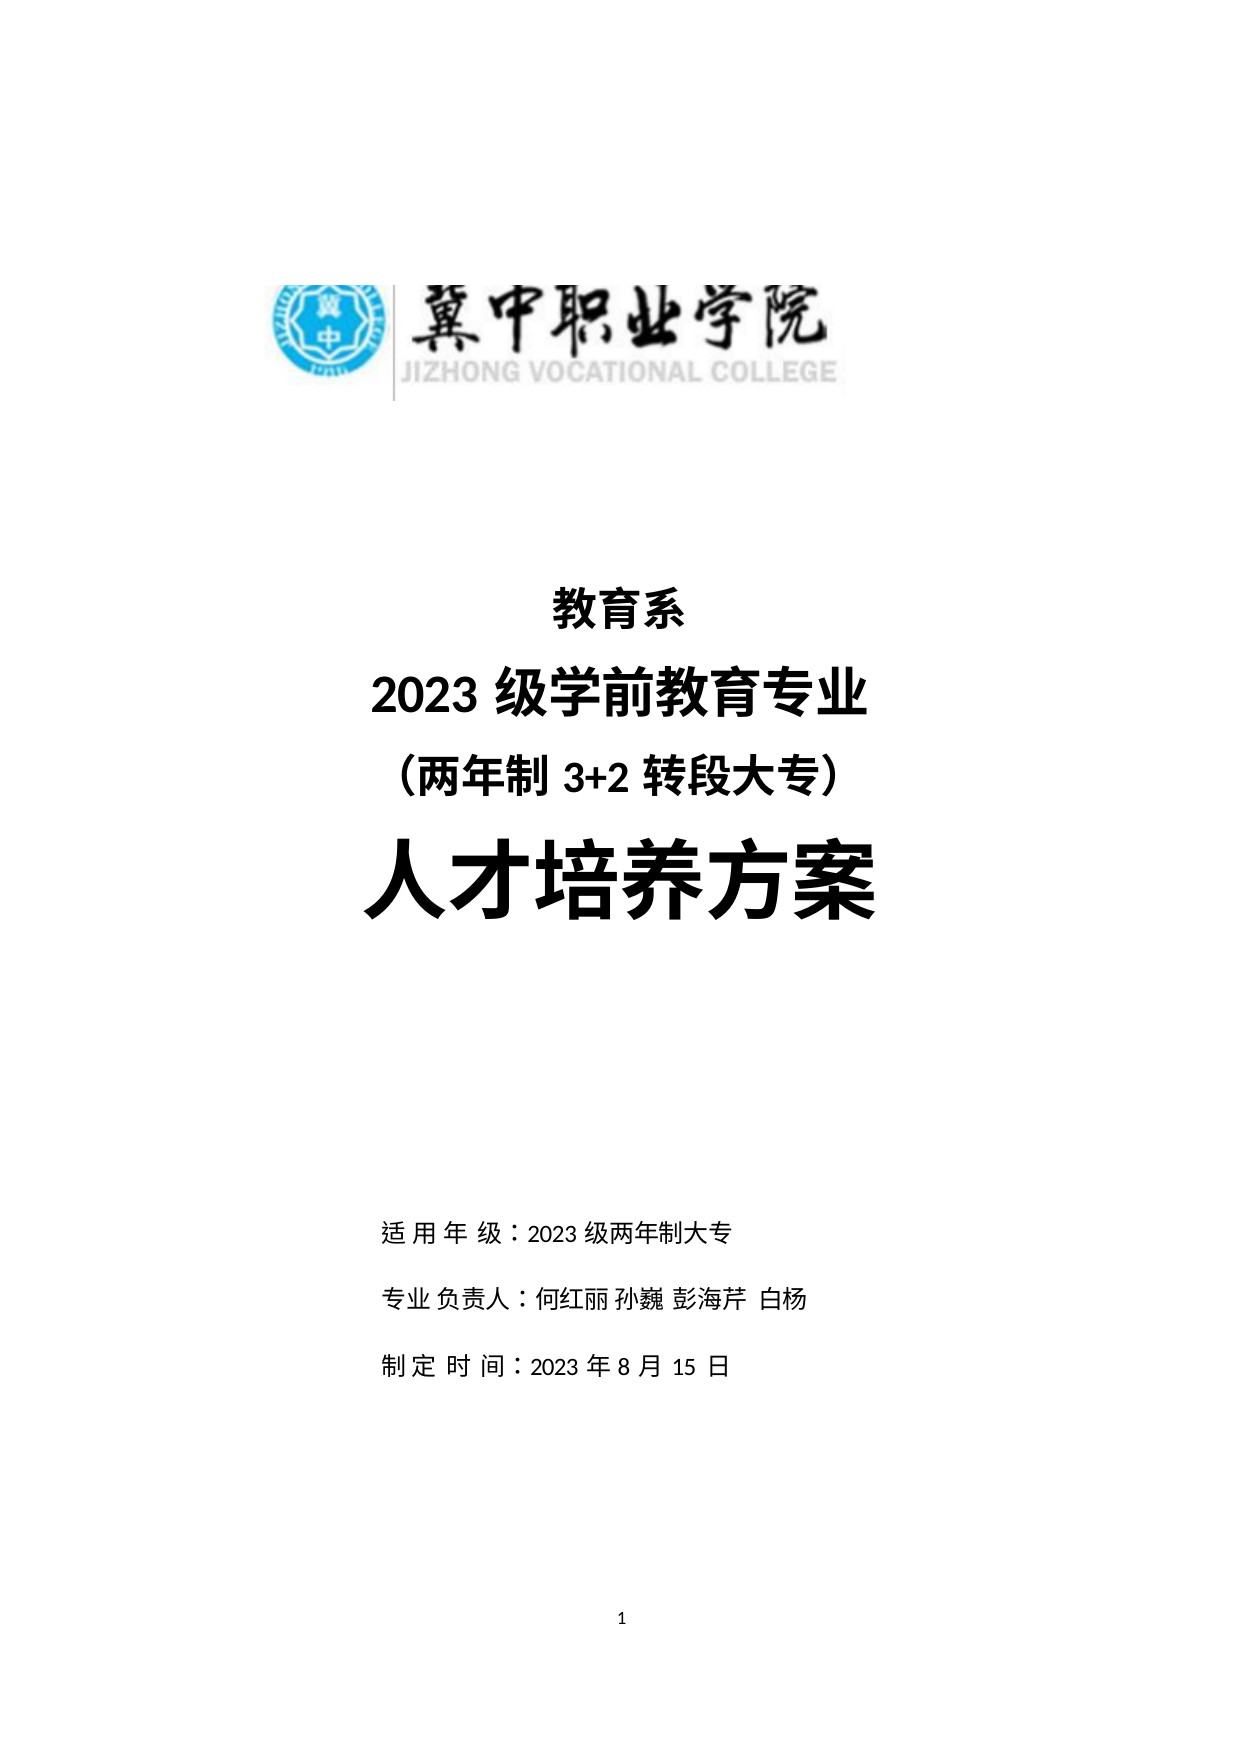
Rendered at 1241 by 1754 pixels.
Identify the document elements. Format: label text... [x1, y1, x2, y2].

text 教育系 [552, 579, 1054, 636]
picture [264, 285, 846, 401]
text 适 用 年 级：2023 级两年制大专 [381, 1218, 1054, 1249]
text 制 定 时 间：2023 年 8 月 15 日 [381, 1350, 1054, 1381]
text 专业 负责人：何红丽 孙巍 彭海芹 白杨 [381, 1284, 1054, 1315]
text 人才培养方案 [361, 826, 1054, 934]
text （两年制 3+2 转段大专） [372, 747, 1054, 803]
text 2023 级学前教育专业 [370, 658, 1054, 726]
